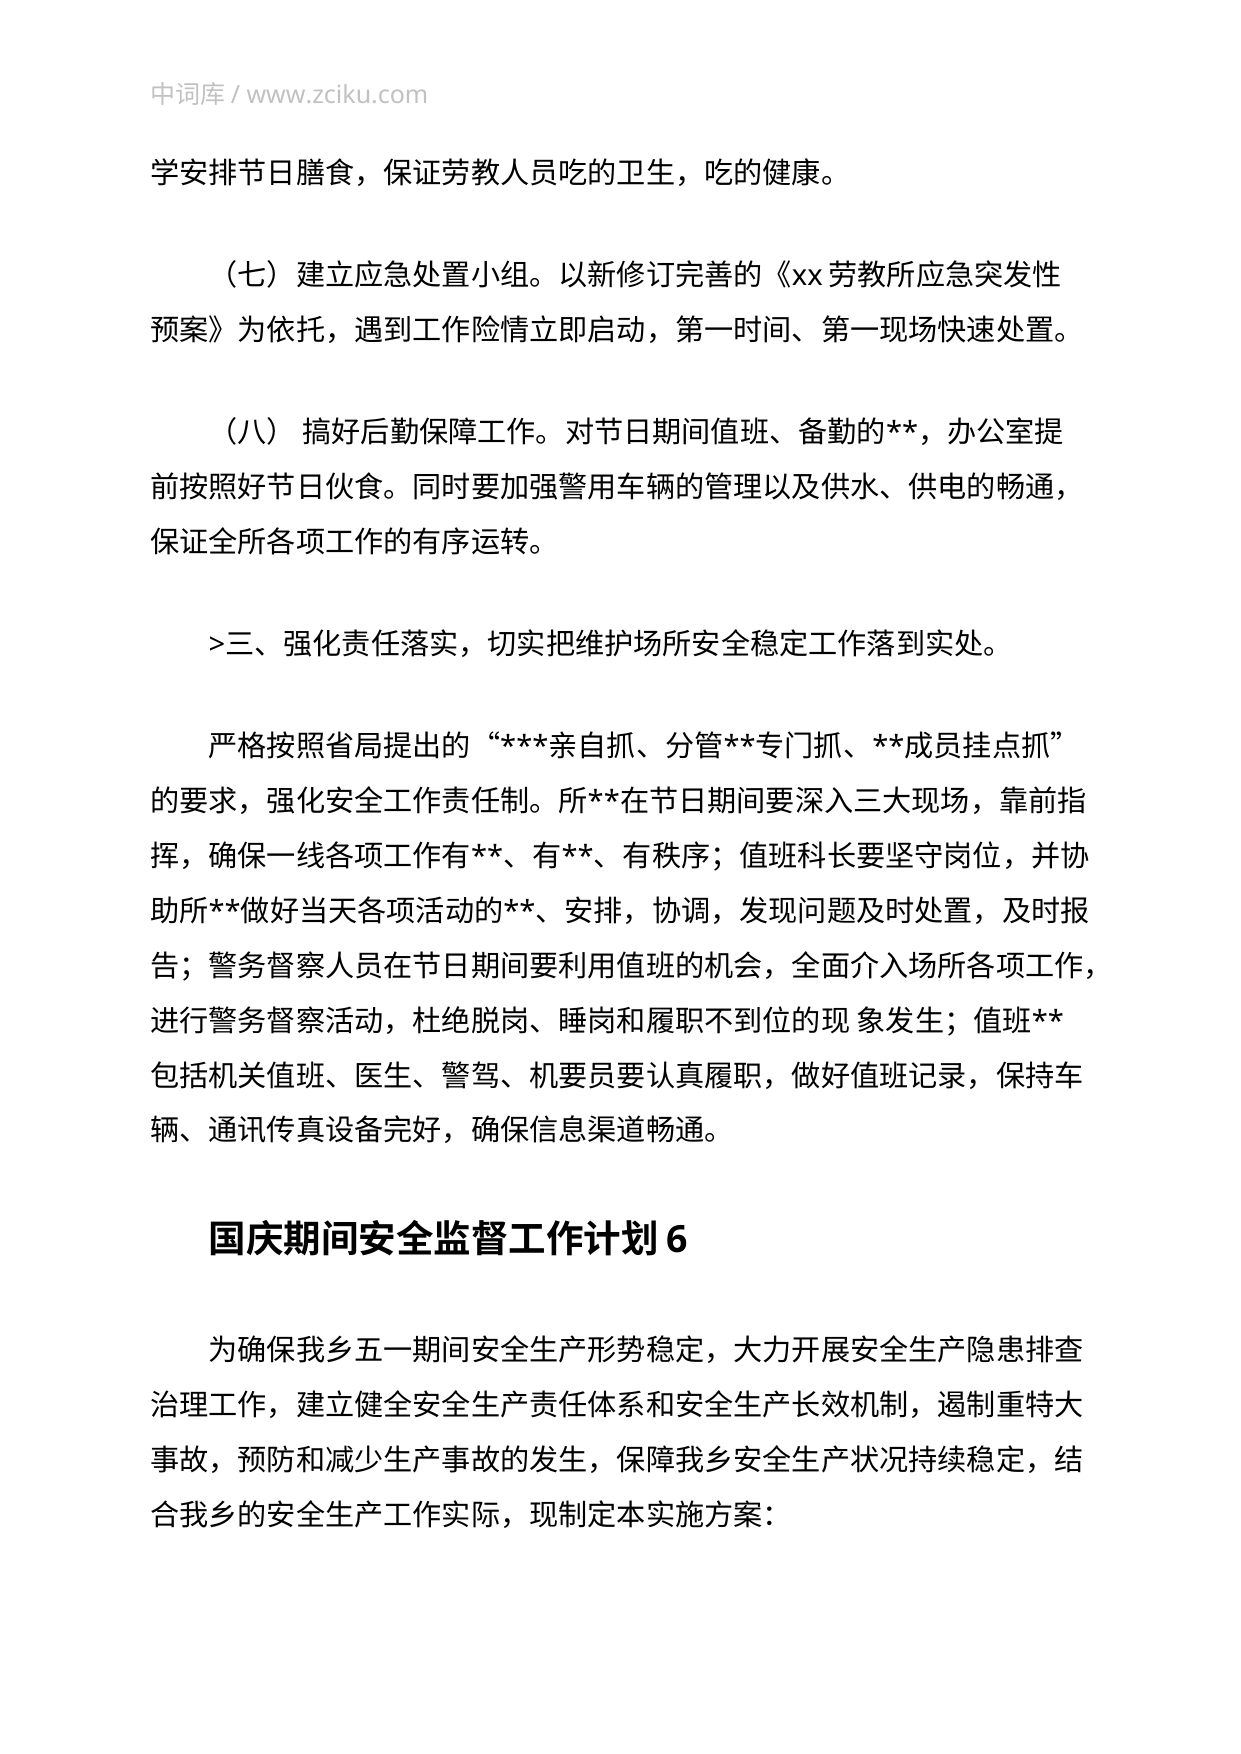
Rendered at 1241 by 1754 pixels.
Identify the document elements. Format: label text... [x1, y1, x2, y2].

text （八） 搞好后勤保障工作。对节日期间值班、备勤的**，办公室提前按照好节日伙食。同时要加强警用车辆的管理以及供水、供电的畅通，保证全所各项工作的有序运转。 [150, 408, 1090, 561]
text （七）建立应急处置小组。以新修订完善的《xx劳教所应急突发性预案》为依托，遇到工作险情立即启动，第一时间、第一现场快速处置。 [150, 252, 1090, 349]
text 国庆期间安全监督工作计划6 [150, 1209, 1090, 1263]
text >三、强化责任落实，切实把维护场所安全稳定工作落到实处。 [150, 620, 1090, 663]
text 严格按照省局提出的“***亲自抓、分管**专门抓、**成员挂点抓”的要求，强化安全工作责任制。所**在节日期间要深入三大现场，靠前指挥，确保一线各项工作有**、有**、有秩序；值班科长要坚守岗位，并协助所**做好当天各项活动的**、安排，协调，发现问题及时处置，及时报告；警务督察人员在节日期间要利用值班的机会，全面介入场所各项工作，进行警务督察活动，杜绝脱岗、睡岗和履职不到位的现 象发生；值班**包括机关值班、医生、警驾、机要员要认真履职，做好值班记录，保持车辆、通讯传真设备完好，确保信息渠道畅通。 [150, 722, 1090, 1149]
text 为确保我乡五一期间安全生产形势稳定，大力开展安全生产隐患排查治理工作，建立健全安全生产责任体系和安全生产长效机制，遏制重特大事故，预防和减少生产事故的发生，保障我乡安全生产状况持续稳定，结合我乡的安全生产工作实际，现制定本实施方案： [150, 1326, 1090, 1533]
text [150, 150, 1090, 192]
